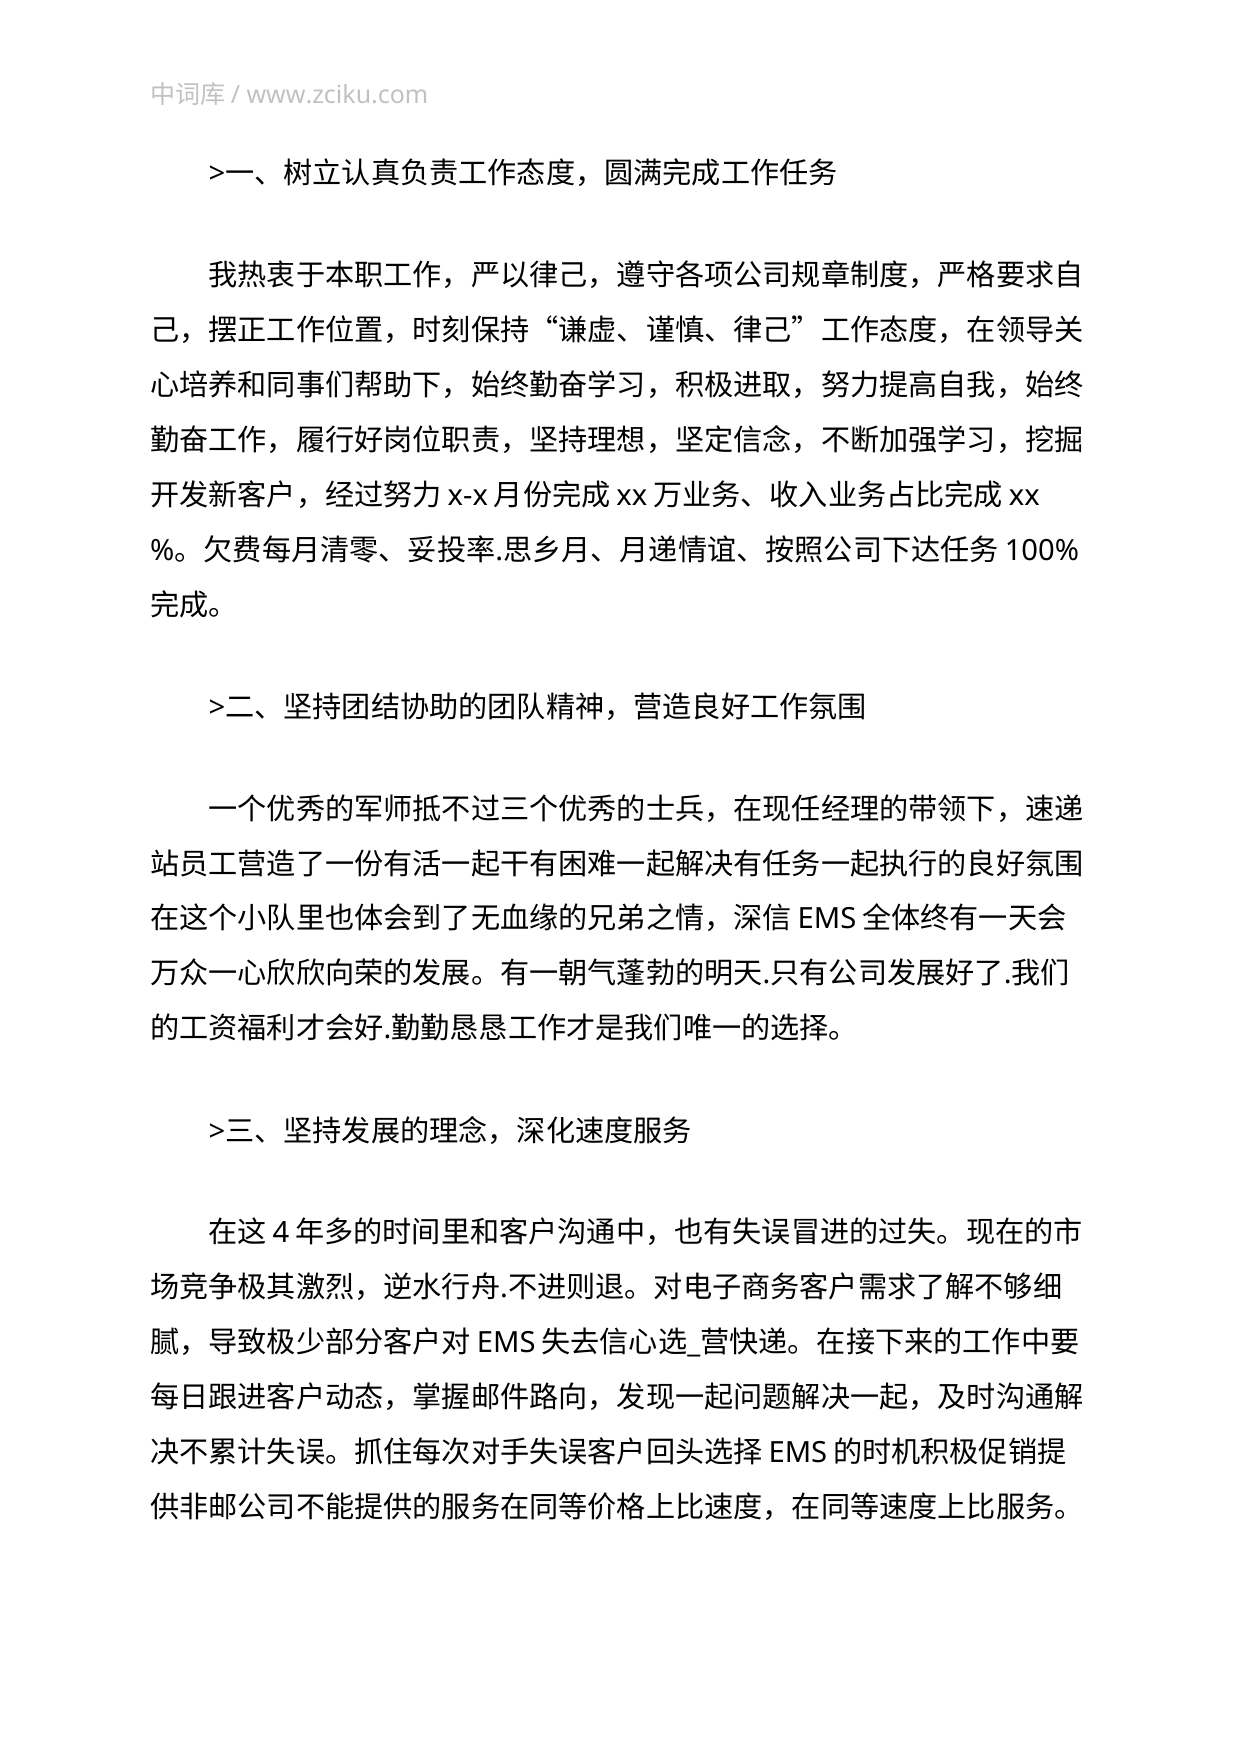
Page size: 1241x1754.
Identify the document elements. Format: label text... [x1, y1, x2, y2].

text >三、坚持发展的理念，深化速度服务 [150, 1107, 1090, 1149]
text 我热衷于本职工作，严以律己，遵守各项公司规章制度，严格要求自己，摆正工作位置，时刻保持“谦虚、谨慎、律己”工作态度，在领导关心培养和同事们帮助下，始终勤奋学习，积极进取，努力提高自我，始终勤奋工作，履行好岗位职责，坚持理想，坚定信念，不断加强学习，挖掘开发新客户，经过努力x-x月份完成xx万业务、收入业务占比完成xx%。欠费每月清零、妥投率.思乡月、月递情谊、按照公司下达任务100%完成。 [150, 252, 1090, 624]
text >二、坚持团结协助的团队精神，营造良好工作氛围 [150, 683, 1090, 726]
text 一个优秀的军师抵不过三个优秀的士兵，在现任经理的带领下，速递站员工营造了一份有活一起干有困难一起解决有任务一起执行的良好氛围在这个小队里也体会到了无血缘的兄弟之情，深信EMS全体终有一天会万众一心欣欣向荣的发展。有一朝气蓬勃的明天.只有公司发展好了.我们的工资福利才会好.勤勤恳恳工作才是我们唯一的选择。 [150, 785, 1090, 1047]
text 在这4年多的时间里和客户沟通中，也有失误冒进的过失。现在的市场竞争极其激烈，逆水行舟.不进则退。对电子商务客户需求了解不够细腻，导致极少部分客户对EMS失去信心选_营快递。在接下来的工作中要每日跟进客户动态，掌握邮件路向，发现一起问题解决一起，及时沟通解决不累计失误。抓住每次对手失误客户回头选择EMS的时机积极促销提供非邮公司不能提供的服务在同等价格上比速度，在同等速度上比服务。 [150, 1209, 1090, 1526]
text >一、树立认真负责工作态度，圆满完成工作任务 [150, 150, 1090, 192]
